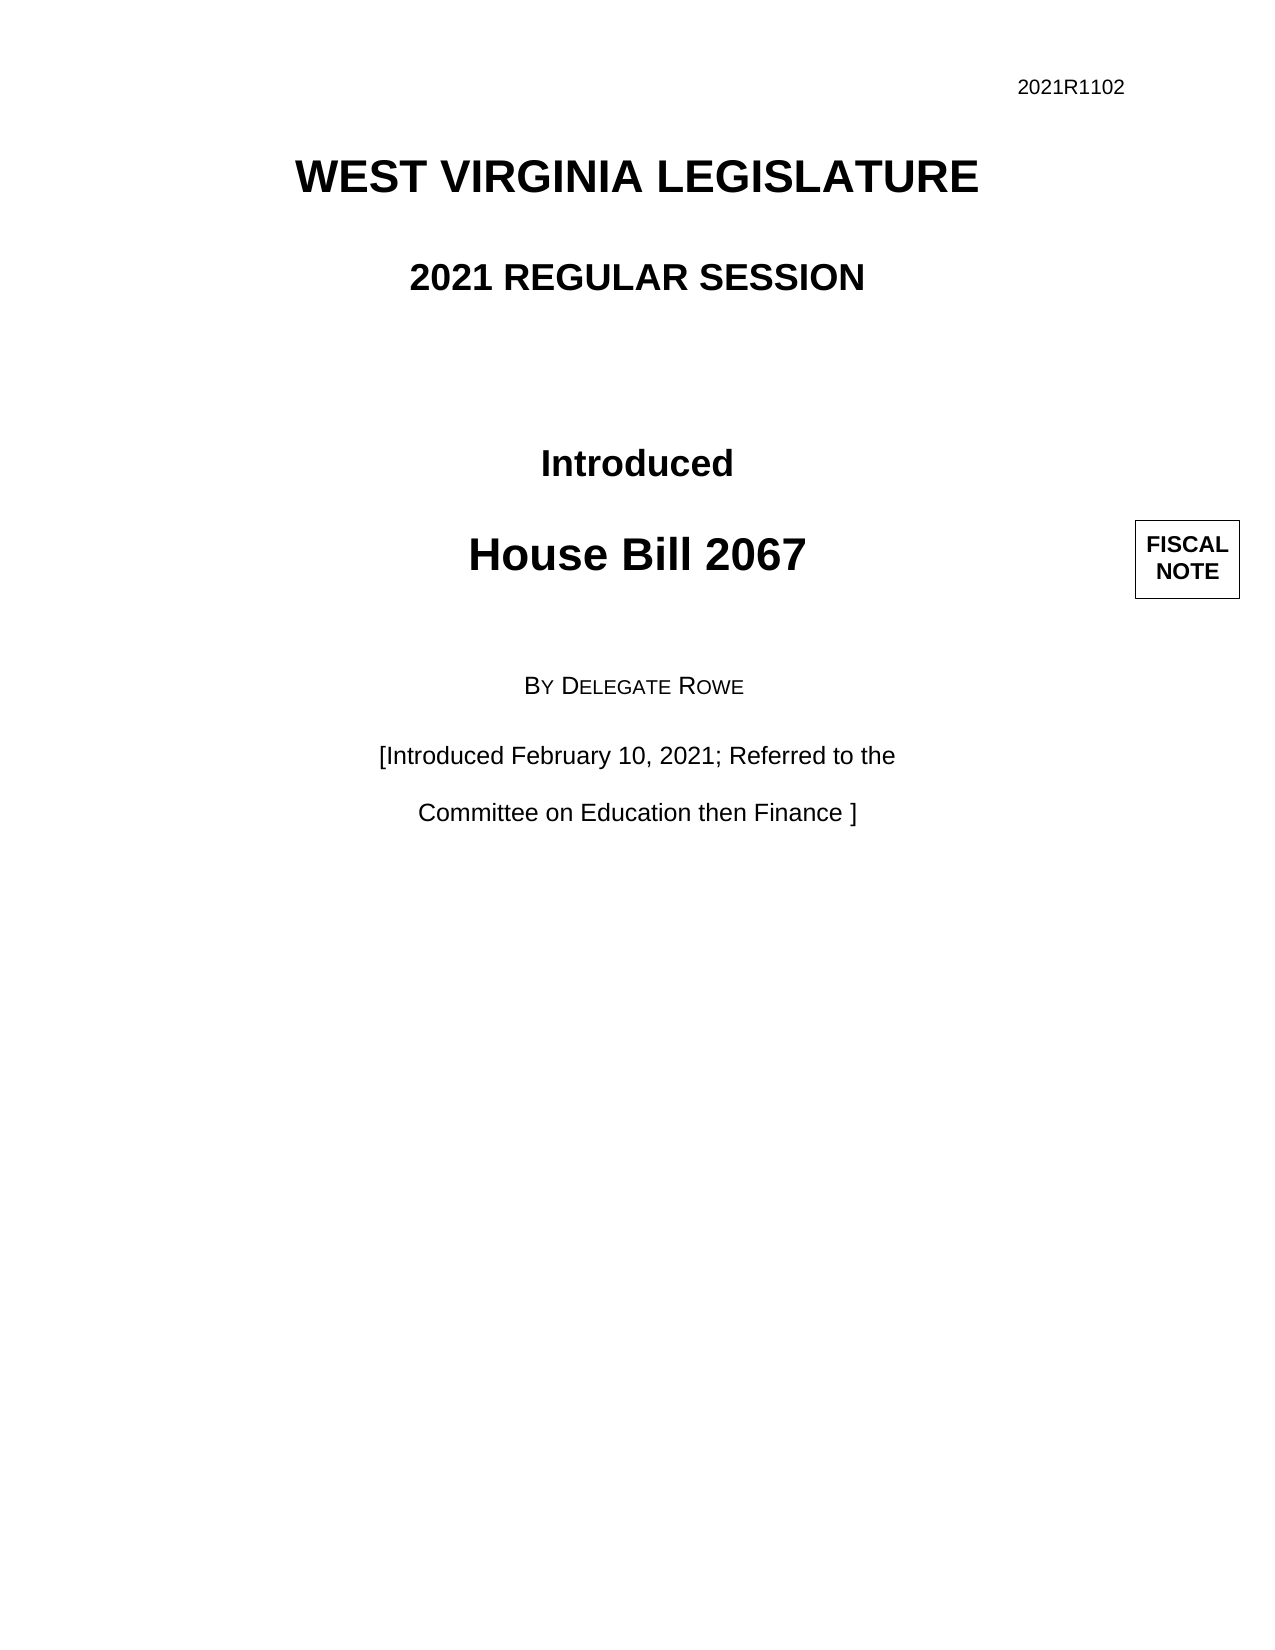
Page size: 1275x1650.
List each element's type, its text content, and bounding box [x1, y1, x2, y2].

text [] [337, 741, 937, 827]
text By [337, 671, 937, 699]
text Bill [150, 528, 1125, 581]
title WEST virginia Legislature [150, 150, 1125, 203]
title 2021 regular session [150, 255, 1125, 298]
